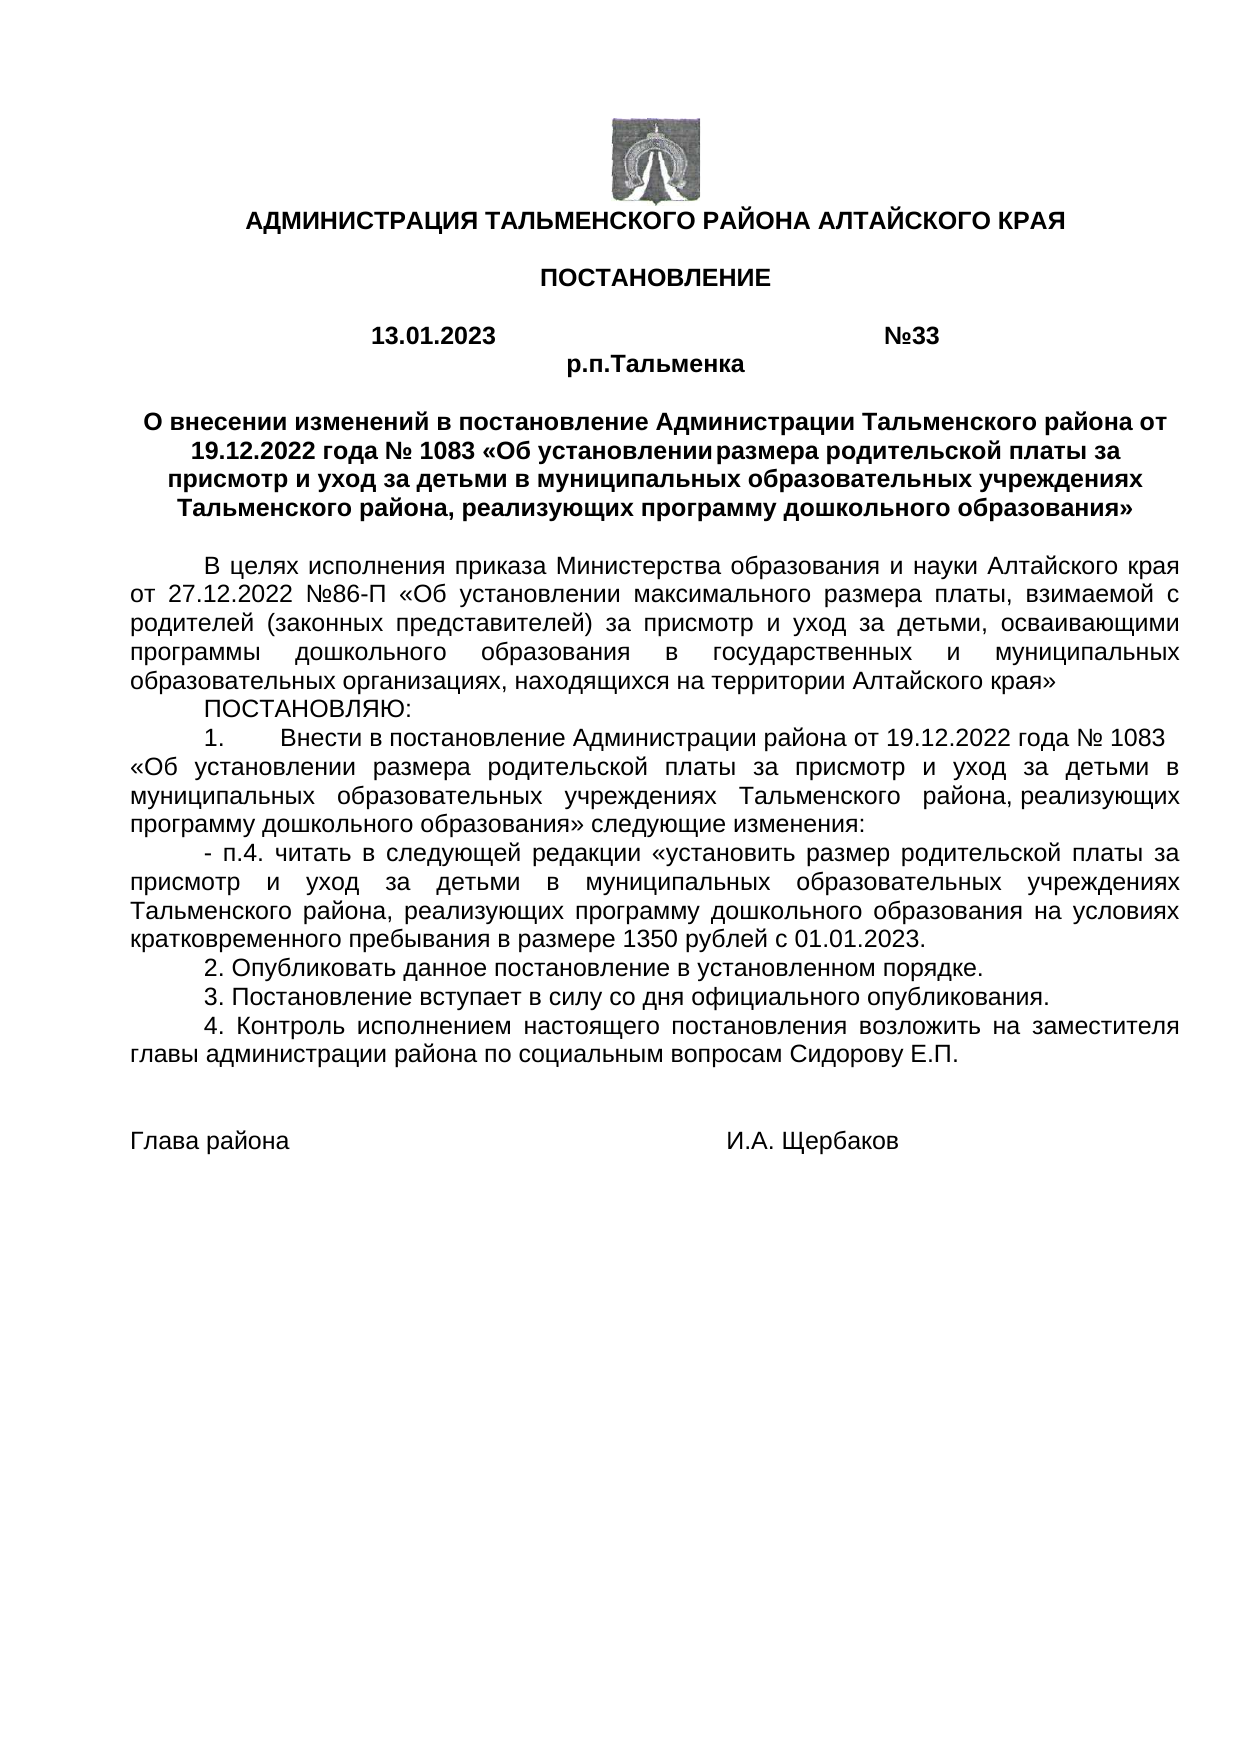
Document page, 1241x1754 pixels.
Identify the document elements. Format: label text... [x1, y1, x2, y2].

text АДМИНИСТРАЦИЯ ТАЛЬМЕНСКОГО РАЙОНА АЛТАЙСКОГО КРАЯ [130, 206, 1181, 234]
text Глава района И.А. Щербаков [130, 1126, 1181, 1154]
text 4. Контроль исполнением настоящего постановления возложить на заместителя главы администрации района по социальным вопросам Сидорову Е.П. [130, 1011, 1181, 1068]
text ПОСТАНОВЛЕНИЕ [130, 263, 1181, 292]
picture [611, 118, 700, 206]
text 3. Постановление вступает в силу со дня официального опубликования. [130, 982, 1181, 1011]
text О внесении изменений в постановление Администрации Тальменского района от 19.12.2022 года № 1083 «Об установлении размера родительской платы за присмотр и уход за детьми в муниципальных образовательных учреждениях Тальменского района, реализующих программу дошкольного образования» [130, 407, 1181, 522]
text 2. Опубликовать данное постановление в установленном порядке. [130, 953, 1181, 982]
text В целях исполнения приказа Министерства образования и науки Алтайского края от 27.12.2022 №86-П «Об установлении максимального размера платы, взимаемой с родителей (законных представителей) за присмотр и уход за детьми, осваивающими программы дошкольного образования в государственных и муниципальных образовательных организациях, находящихся на территории Алтайского края» [130, 551, 1181, 694]
text 13.01.2023 №33 [130, 321, 1181, 349]
text - п.4. читать в следующей редакции «установить размер родительской платы за присмотр и уход за детьми в муниципальных образовательных учреждениях Тальменского района, реализующих программу дошкольного образования на условиях кратковременного пребывания в размере 1350 рублей с 01.01.2023. [130, 838, 1181, 953]
text ПОСТАНОВЛЯЮ: [130, 694, 1181, 723]
text 1. Внести в постановление Администрации района от 19.12.2022 года № 1083 «Об установлении размера родительской платы за присмотр и уход за детьми в муниципальных образовательных учреждениях Тальменского района, реализующих программу дошкольного образования» следующие изменения: [130, 723, 1181, 838]
text р.п.Тальменка [130, 349, 1181, 378]
